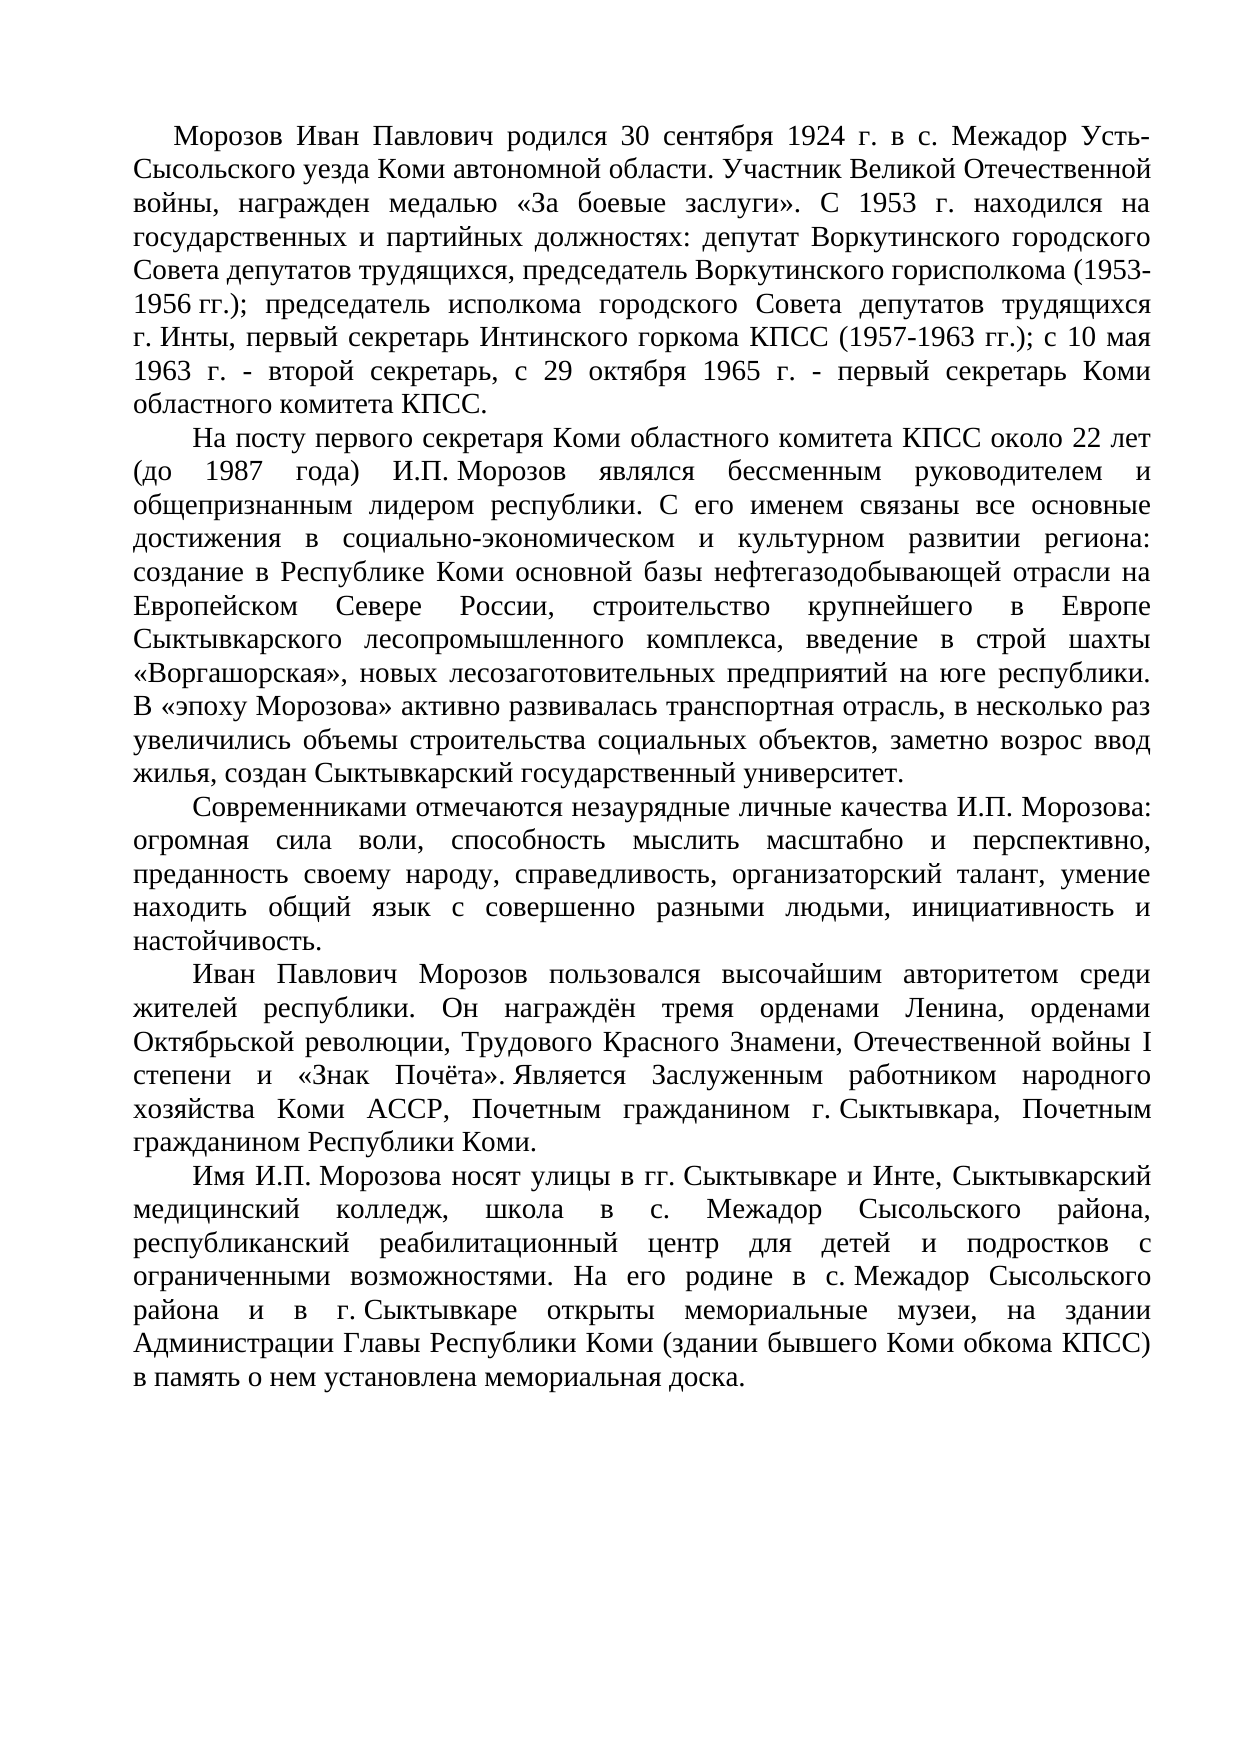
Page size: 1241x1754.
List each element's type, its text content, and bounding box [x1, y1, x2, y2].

text Иван Павлович Морозов пользовался высочайшим авторитетом среди жителей республики. Он награждён тремя орденами Ленина, орденами Октябрьской революции, Трудового Красного Знамени, Отечественной войны I степени и «Знак Почёта». Является Заслуженным работником народного хозяйства Коми АССР, Почетным гражданином г. Сыктывкара, Почетным гражданином Республики Коми. [133, 957, 1152, 1158]
text На посту первого секретаря Коми областного комитета КПСС около 22 лет (до 1987 года) И.П. Морозов являлся бессменным руководителем и общепризнанным лидером республики. С его именем связаны все основные достижения в социально-экономическом и культурном развитии региона: создание в Республике Коми основной базы нефтегазодобывающей отрасли на Европейском Севере России, строительство крупнейшего в Европе Сыктывкарского лесопромышленного комплекса, введение в строй шахты «Воргашорская», новых лесозаготовительных предприятий на юге республики. В «эпоху Морозова» активно развивалась транспортная отрасль, в несколько раз увеличились объемы строительства социальных объектов, заметно возрос ввод жилья, создан Сыктывкарский государственный университет. [133, 420, 1152, 789]
text Имя И.П. Морозова носят улицы в гг. Сыктывкаре и Инте, Сыктывкарский медицинский колледж, школа в с. Межадор Сысольского района, республиканский реабилитационный центр для детей и подростков с ограниченными возможностями. На его родине в с. Межадор Сысольского района и в г. Сыктывкаре открыты мемориальные музеи, на здании Администрации Главы Республики Коми (здании бывшего Коми обкома КПСС) в память о нем установлена мемориальная доска. [133, 1158, 1152, 1393]
text Современниками отмечаются незаурядные личные качества И.П. Морозова: огромная сила воли, способность мыслить масштабно и перспективно, преданность своему народу, справедливость, организаторский талант, умение находить общий язык с совершенно разными людьми, инициативность и настойчивость. [133, 789, 1152, 957]
text Морозов Иван Павлович родился 30 сентября 1924 г. в с. Межадор Усть-Сысольского уезда Коми автономной области. Участник Великой Отечественной войны, награжден медалью «За боевые заслуги». С 1953 г. находился на государственных и партийных должностях: депутат Воркутинского городского Совета депутатов трудящихся, председатель Воркутинского горисполкома (1953-1956 гг.); председатель исполкома городского Совета депутатов трудящихся г. Инты, первый секретарь Интинского горкома КПСС (1957-1963 гг.); с 10 мая 1963 г. - второй секретарь, с 29 октября 1965 г. - первый секретарь Коми областного комитета КПСС. [133, 118, 1152, 420]
